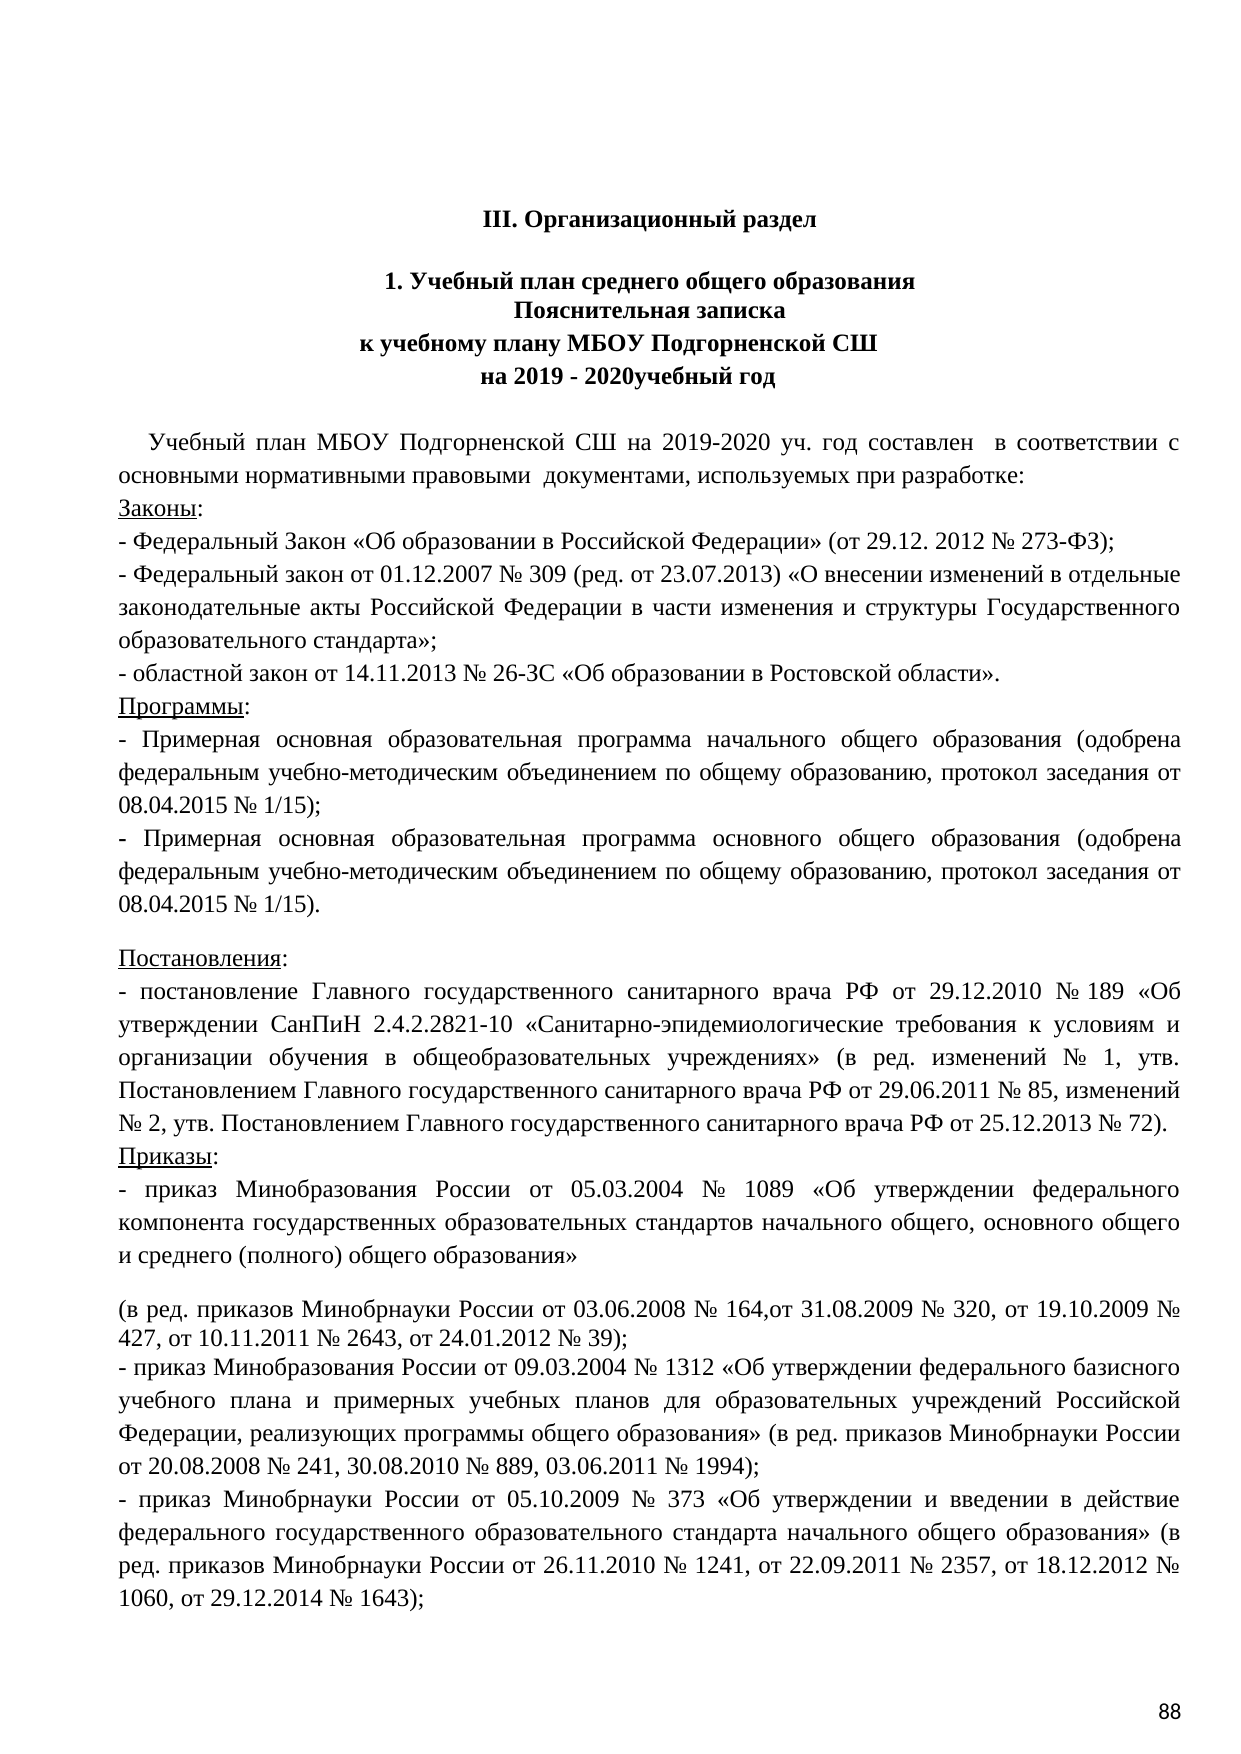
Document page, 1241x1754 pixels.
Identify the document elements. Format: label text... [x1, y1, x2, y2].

text - Федеральный Закон «Об образовании в Российской Федерации» (от 29.12. 2012 № 273-ФЗ); [118, 526, 1181, 555]
text - областной закон от 14.11.2013 № 26-ЗС «Об образовании в Ростовской области». [118, 658, 1181, 687]
text Пояснительная записка [118, 295, 1181, 324]
text Учебный план МБОУ Подгорненской СШ на 2019-2020 уч. год составлен в соответствии с основными нормативными правовыми документами, используемых при разработке: [118, 427, 1181, 489]
text к учебному плану МБОУ Подгорненской СШ [24, 328, 1181, 357]
text Законы: [118, 493, 1181, 522]
text Программы: [118, 691, 1181, 720]
text (в ред. приказов Минобрнауки России от 03.06.2008 № 164,от 31.08.2009 № 320, от 19.10.2009 № 427, от 10.11.2011 № 2643, от 24.01.2012 № 39); [118, 1294, 1181, 1352]
text - Примерная основная образовательная программа основного общего образования (одобрена федеральным учебно-методическим объединением по общему образованию, протокол заседания от 08.04.2015 № 1/15). [118, 823, 1181, 918]
text - приказ Минобразования России от 09.03.2004 № 1312 «Об утверждении федерального базисного учебного плана и примерных учебных планов для образовательных учреждений Российской Федерации, реализующих программы общего образования» (в ред. приказов Минобрнауки России от 20.08.2008 № 241, 30.08.2010 № 889, 03.06.2011 № 1994); [118, 1352, 1181, 1479]
text Приказы: [118, 1141, 1181, 1170]
text - приказ Минобрнауки России от 05.10.2009 № 373 «Об утверждении и введении в действие федерального государственного образовательного стандарта начального общего образования» (в ред. приказов Минобрнауки России от 26.11.2010 № 1241, от 22.09.2011 № 2357, от 18.12.2012 № 1060, от 29.12.2014 № 1643); [118, 1484, 1181, 1612]
text 1. Учебный план среднего общего образования [118, 266, 1181, 295]
text на 2019 - 2020учебный год [24, 361, 1181, 390]
text - приказ Минобразования России от 05.03.2004 № 1089 «Об утверждении федерального компонента государственных образовательных стандартов начального общего, основного общего и среднего (полного) общего образования» [118, 1174, 1181, 1269]
text - постановление Главного государственного санитарного врача РФ от 29.12.2010 № 189 «Об утверждении СанПиН 2.4.2.2821-10 «Санитарно-эпидемиологические требования к условиям и организации обучения в общеобразовательных учреждениях» (в ред. изменений № 1, утв. Постановлением Главного государственного санитарного врача РФ от 29.06.2011 № 85, изменений № 2, утв. Постановлением Главного государственного санитарного врача РФ от 25.12.2013 № 72). [118, 976, 1181, 1137]
subtitle Постановления: [118, 943, 1181, 972]
text - Примерная основная образовательная программа начального общего образования (одобрена федеральным учебно-методическим объединением по общему образованию, протокол заседания от 08.04.2015 № 1/15); [118, 724, 1181, 819]
text - Федеральный закон от 01.12.2007 № 309 (ред. от 23.07.2013) «О внесении изменений в отдельные законодательные акты Российской Федерации в части изменения и структуры Государственного образовательного стандарта»; [118, 559, 1181, 654]
text III. Организационный раздел [118, 204, 1181, 233]
